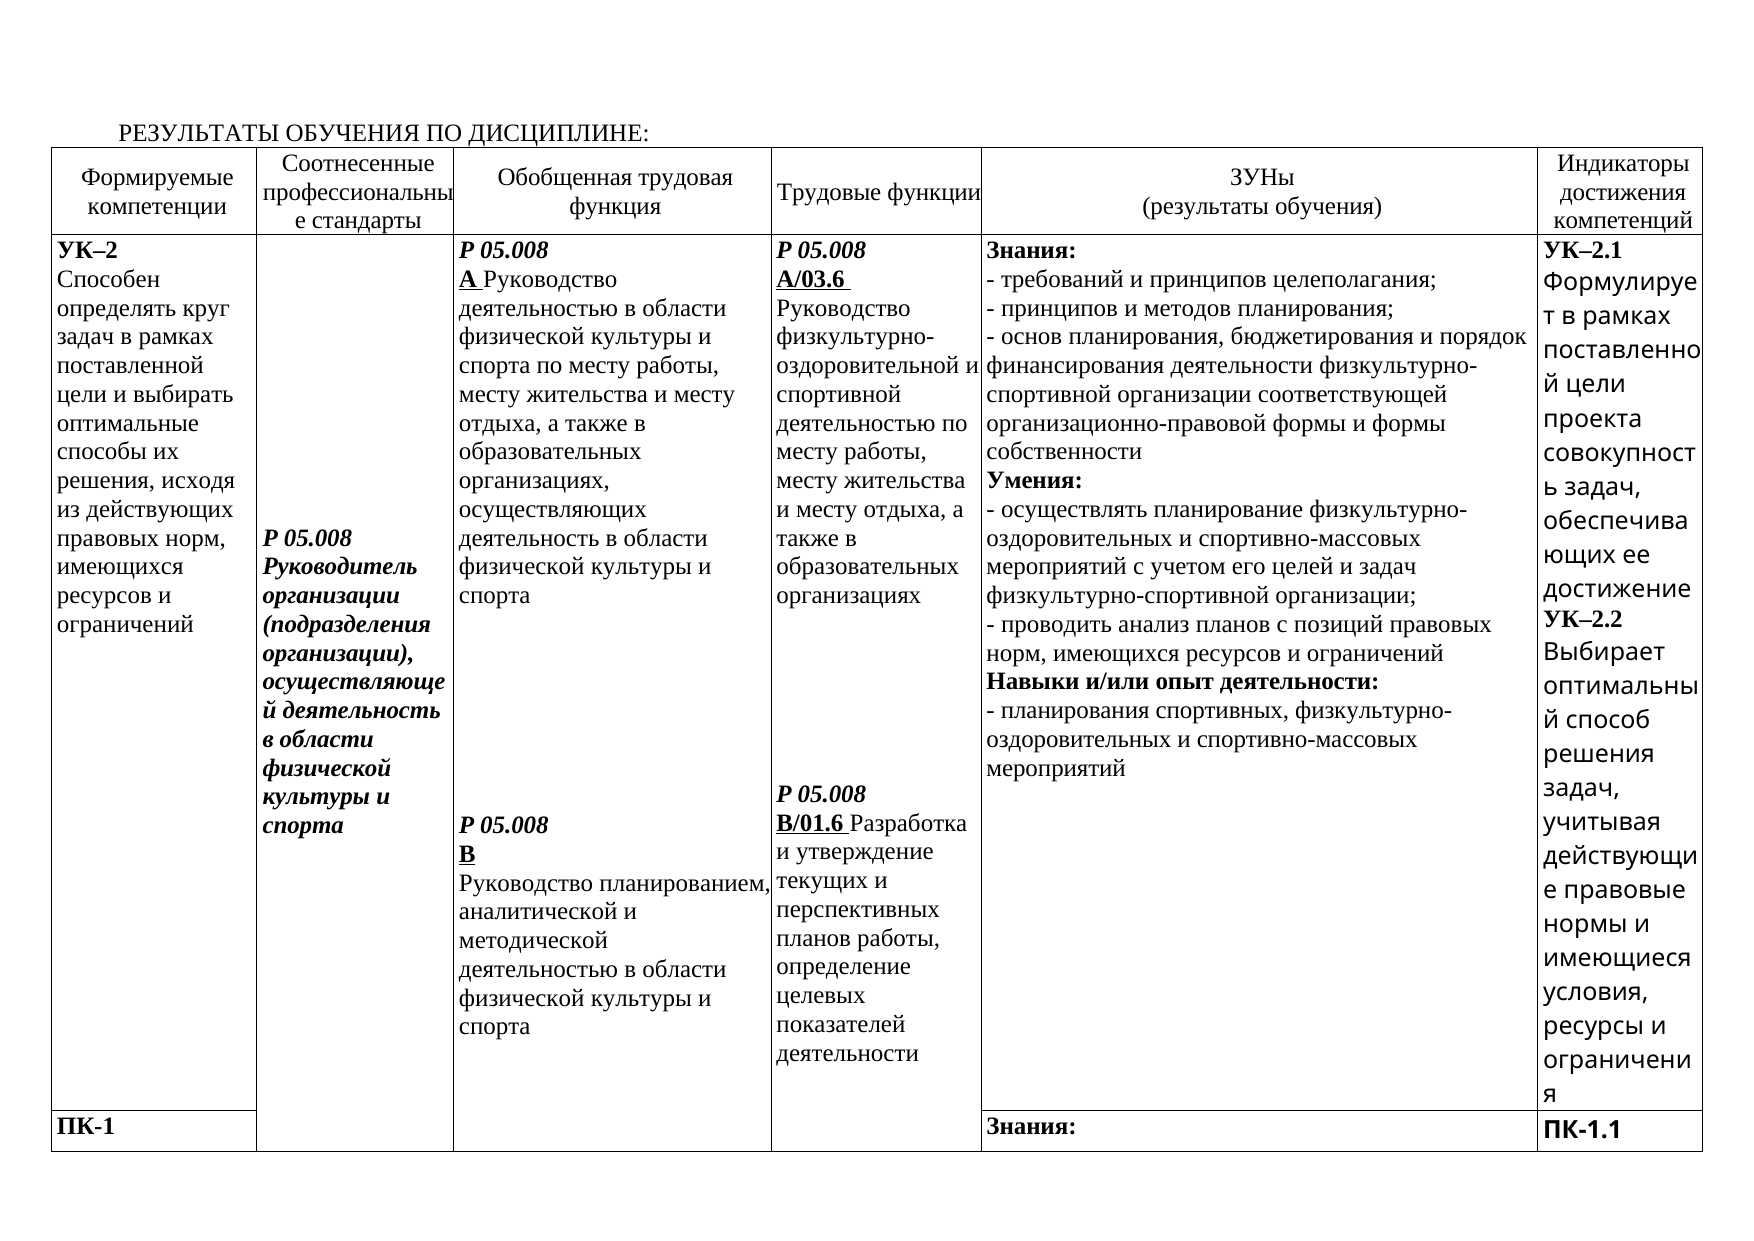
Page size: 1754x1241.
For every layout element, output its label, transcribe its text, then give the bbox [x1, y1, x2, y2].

table_header ЗУНы (результаты обучения) [982, 148, 1537, 234]
table_cell Р 05.008 А Руководство деятельностью в области физической культуры и спорта по месту работы, месту жительства и месту отдыха, а также в образовательных организациях, осуществляющих деятельность в области физической культуры и спорта Р 05.008 В Руководство планированием, аналитической и методической деятельностью в области физической культуры и спорта [454, 235, 771, 1151]
table_cell УК–2 Способен определять круг задач в рамках поставленной цели и выбирать оптимальные способы их решения, исходя из действующих правовых норм, имеющихся ресурсов и ограничений [52, 235, 256, 1110]
table_cell Р 05.008 Руководитель организации (подразделения организации), осуществляющей деятельность в области физической культуры и спорта [257, 235, 453, 1151]
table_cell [52, 1111, 256, 1151]
table_cell УК–2.1 Формулирует в рамках поставленной цели проекта совокупность задач, обеспечивающих ее достижение УК–2.2 Выбирает оптимальный способ решения задач, учитывая действующие правовые нормы и имеющиеся условия, ресурсы и ограничения [1538, 235, 1702, 1110]
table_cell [982, 1111, 1537, 1151]
table_header Обобщенная трудовая функция [454, 148, 771, 234]
table_cell Знания: - требований и принципов целеполагания; - принципов и методов планирования; - основ планирования, бюджетирования и порядок финансирования деятельности физкультурно-спортивной организации соответствующей организационно-правовой формы и формы собственности Умения: - осуществлять планирование физкультурно-оздоровительных и спортивно-массовых мероприятий с учетом его целей и задач физкультурно-спортивной организации; - проводить анализ планов с позиций правовых норм, имеющихся ресурсов и ограничений Навыки и/или опыт деятельности: - планирования спортивных, физкультурно-оздоровительных и спортивно-массовых мероприятий [982, 235, 1537, 1110]
table_header Формируемые компетенции [52, 148, 256, 234]
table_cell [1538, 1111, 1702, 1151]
table_header Соотнесенные профессиональные стандарты [257, 148, 453, 234]
table_cell Р 05.008 А/03.6 Руководство физкультурно-оздоровительной и спортивной деятельностью по месту работы, месту жительства и месту отдыха, а также в образовательных организациях Р 05.008 В/01.6 Разработка и утверждение текущих и перспективных планов работы, определение целевых показателей деятельности [772, 235, 981, 1151]
table_header Трудовые функции [772, 148, 981, 234]
table_header Индикаторы достижения компетенций [1538, 148, 1702, 234]
text РЕЗУЛЬТАТЫ ОБУЧЕНИЯ ПО ДИСЦИПЛИНЕ: [118, 118, 1636, 147]
